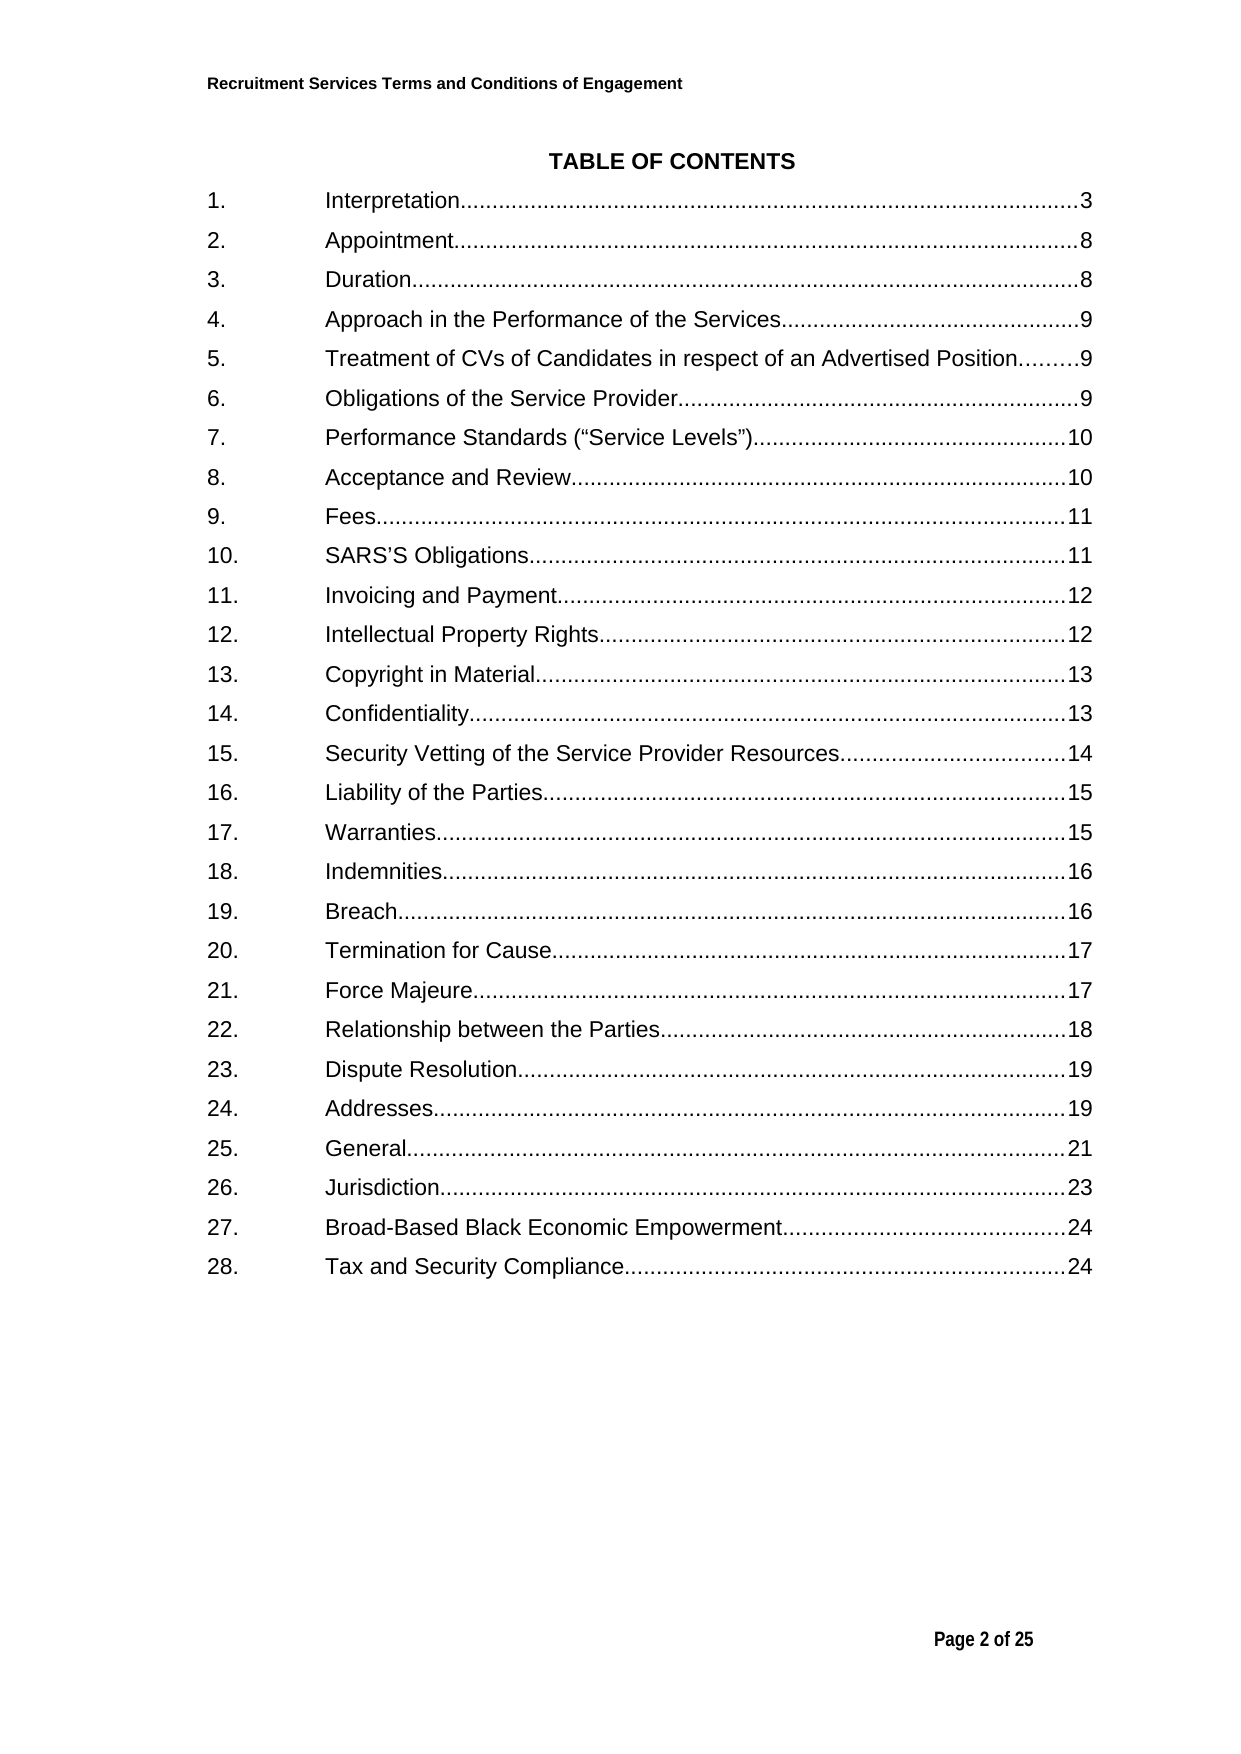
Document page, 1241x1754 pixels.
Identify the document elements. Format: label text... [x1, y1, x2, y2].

text 22. Relationship between the Parties 18 [207, 1016, 1033, 1043]
text TABLE OF CONTENTS [251, 148, 1093, 174]
text 15. Security Vetting of the Service Provider Resources 14 [207, 740, 1033, 766]
text 11. Invoicing and Payment 12 [207, 582, 1033, 608]
text 26. Jurisdiction 23 [207, 1174, 1033, 1201]
text 17. Warranties 15 [207, 819, 1033, 845]
text 4. Approach in the Performance of the Services 9 [207, 306, 1033, 332]
text 19. Breach 16 [207, 898, 1033, 924]
text 5. Treatment of CVs of Candidates in respect of an Advertised Position 9 [207, 345, 1033, 371]
text 6. Obligations of the Service Provider 9 [207, 384, 1033, 411]
text 20. Termination for Cause 17 [207, 937, 1033, 964]
text 9. Fees 11 [207, 503, 1033, 529]
text 13. Copyright in Material 13 [207, 661, 1033, 687]
text 18. Indemnities 16 [207, 858, 1033, 885]
text 21. Force Majeure 17 [207, 977, 1033, 1003]
text 2. Appointment 8 [207, 227, 1033, 253]
text 16. Liability of the Parties 15 [207, 779, 1033, 806]
text 14. Confidentiality 13 [207, 700, 1033, 727]
text 7. Performance Standards (“Service Levels”) 10 [207, 424, 1033, 450]
text 25. General 21 [207, 1135, 1033, 1161]
text 27. Broad-Based Black Economic Empowerment 24 [207, 1214, 1033, 1240]
text 1. Interpretation 3 [207, 187, 1033, 213]
text 24. Addresses 19 [207, 1095, 1033, 1122]
text 23. Dispute Resolution 19 [207, 1056, 1033, 1082]
text 10. SARS’S Obligations 11 [207, 542, 1033, 569]
text 28. Tax and Security Compliance 24 [207, 1253, 1033, 1279]
text 8. Acceptance and Review 10 [207, 463, 1033, 490]
text 3. Duration 8 [207, 266, 1033, 292]
text 12. Intellectual Property Rights 12 [207, 621, 1033, 648]
